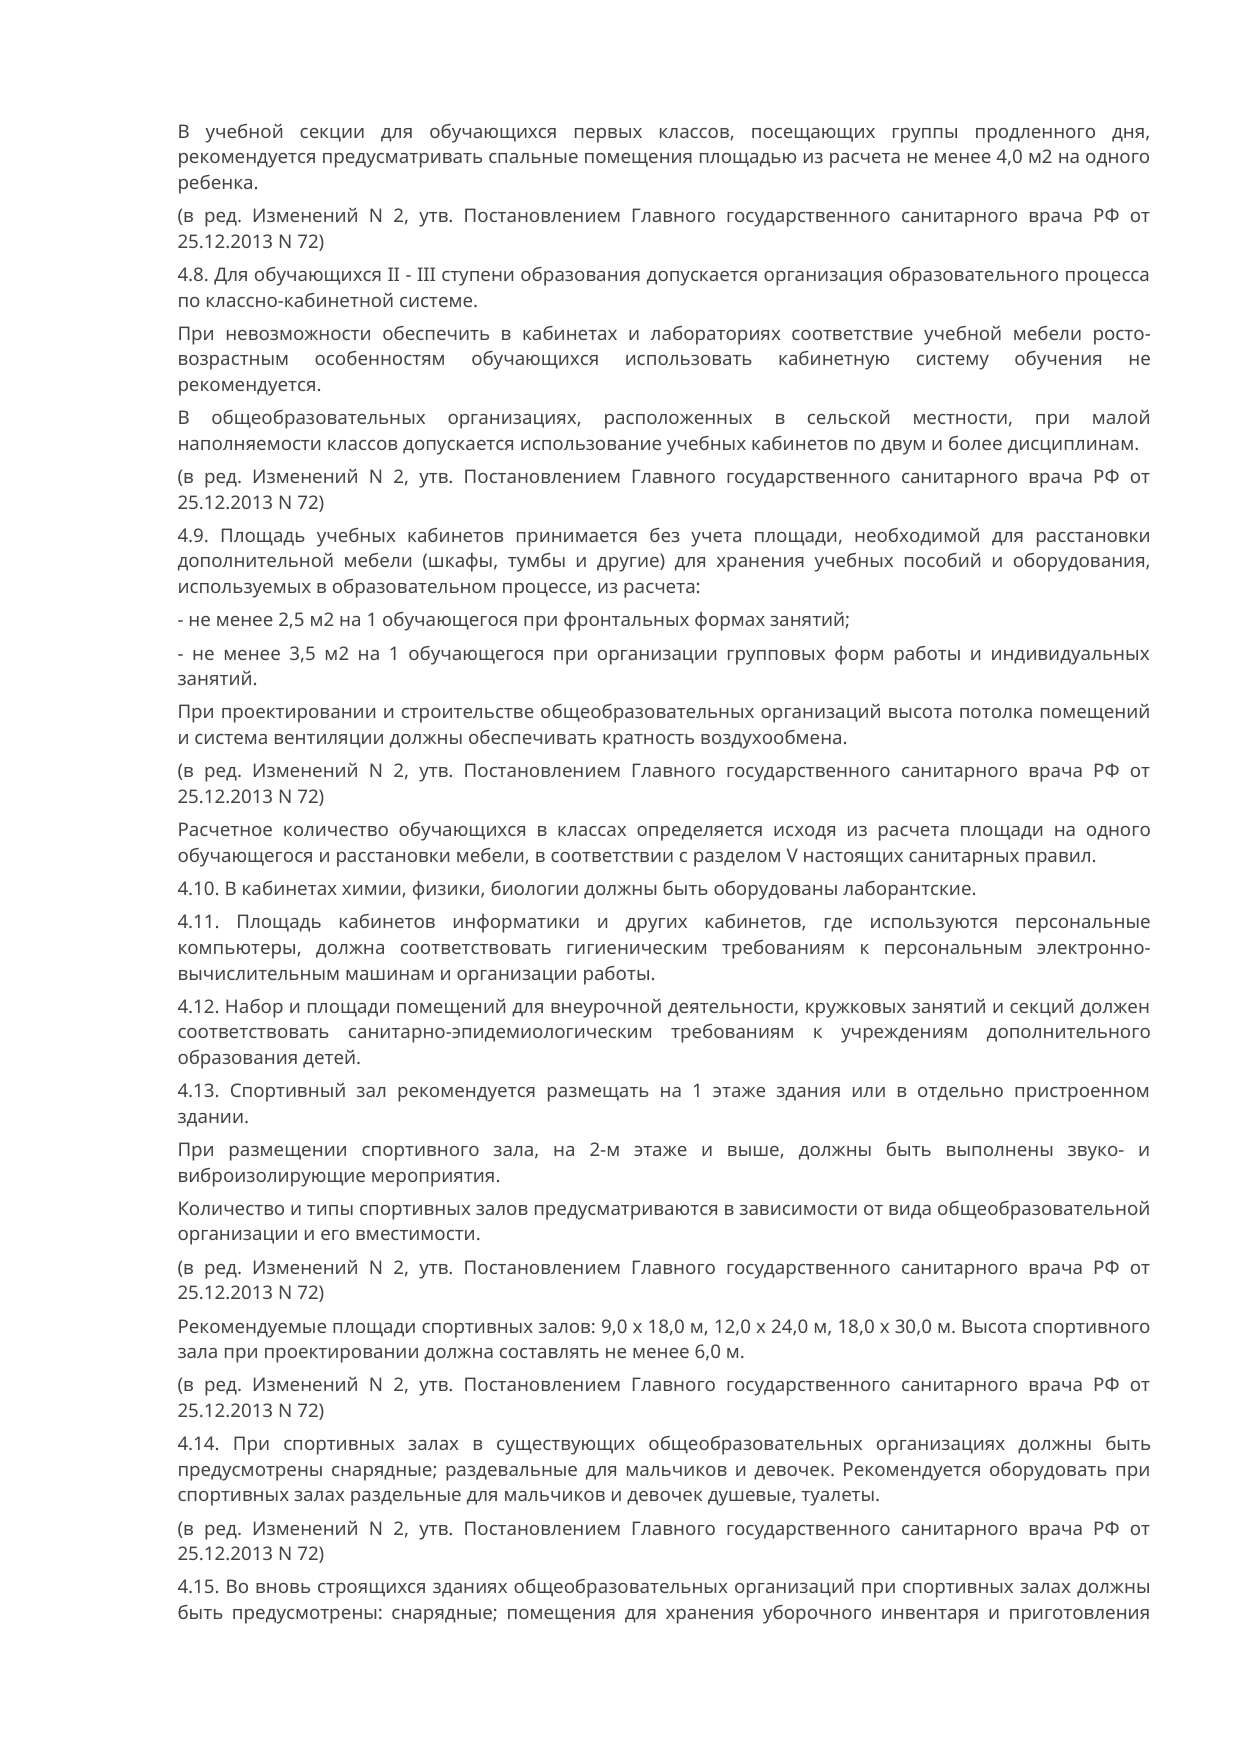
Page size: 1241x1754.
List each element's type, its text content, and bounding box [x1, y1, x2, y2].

text 4.12. Набор и площади помещений для внеурочной деятельности, кружковых занятий и секций должен соответствовать санитарно-эпидемиологическим требованиям к учреждениям дополнительного образования детей. [177, 993, 1152, 1070]
text Рекомендуемые площади спортивных залов: 9,0 x 18,0 м, 12,0 x 24,0 м, 18,0 x 30,0 м. Высота спортивного зала при проектировании должна составлять не менее 6,0 м. [177, 1313, 1152, 1364]
text При проектировании и строительстве общеобразовательных организаций высота потолка помещений и система вентиляции должны обеспечивать кратность воздухообмена. [177, 699, 1152, 750]
text 4.10. В кабинетах химии, физики, биологии должны быть оборудованы лаборантские. [177, 875, 1152, 901]
text 4.14. При спортивных залах в существующих общеобразовательных организациях должны быть предусмотрены снарядные; раздевальные для мальчиков и девочек. Рекомендуется оборудовать при спортивных залах раздельные для мальчиков и девочек душевые, туалеты. [177, 1431, 1152, 1507]
text 4.9. Площадь учебных кабинетов принимается без учета площади, необходимой для расстановки дополнительной мебели (шкафы, тумбы и другие) для хранения учебных пособий и оборудования, используемых в образовательном процессе, из расчета: [177, 522, 1152, 599]
text (в ред. Изменений N 2, утв. Постановлением Главного государственного санитарного врача РФ от 25.12.2013 N 72) [177, 463, 1152, 514]
text 4.8. Для обучающихся II - III ступени образования допускается организация образовательного процесса по классно-кабинетной системе. [177, 261, 1152, 312]
text В учебной секции для обучающихся первых классов, посещающих группы продленного дня, рекомендуется предусматривать спальные помещения площадью из расчета не менее 4,0 м2 на одного ребенка. [177, 118, 1152, 195]
text (в ред. Изменений N 2, утв. Постановлением Главного государственного санитарного врача РФ от 25.12.2013 N 72) [177, 202, 1152, 253]
text При размещении спортивного зала, на 2-м этаже и выше, должны быть выполнены звуко- и виброизолирующие мероприятия. [177, 1136, 1152, 1187]
text - не менее 3,5 м2 на 1 обучающегося при организации групповых форм работы и индивидуальных занятий. [177, 640, 1152, 691]
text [177, 1574, 1152, 1625]
text (в ред. Изменений N 2, утв. Постановлением Главного государственного санитарного врача РФ от 25.12.2013 N 72) [177, 758, 1152, 809]
text 4.13. Спортивный зал рекомендуется размещать на 1 этаже здания или в отдельно пристроенном здании. [177, 1077, 1152, 1128]
text При невозможности обеспечить в кабинетах и лабораториях соответствие учебной мебели росто-возрастным особенностям обучающихся использовать кабинетную систему обучения не рекомендуется. [177, 320, 1152, 397]
text - не менее 2,5 м2 на 1 обучающегося при фронтальных формах занятий; [177, 607, 1152, 632]
text 4.11. Площадь кабинетов информатики и других кабинетов, где используются персональные компьютеры, должна соответствовать гигиеническим требованиям к персональным электронно-вычислительным машинам и организации работы. [177, 909, 1152, 985]
text Расчетное количество обучающихся в классах определяется исходя из расчета площади на одного обучающегося и расстановки мебели, в соответствии с разделом V настоящих санитарных правил. [177, 817, 1152, 868]
text Количество и типы спортивных залов предусматриваются в зависимости от вида общеобразовательной организации и его вместимости. [177, 1195, 1152, 1246]
text (в ред. Изменений N 2, утв. Постановлением Главного государственного санитарного врача РФ от 25.12.2013 N 72) [177, 1372, 1152, 1423]
text В общеобразовательных организациях, расположенных в сельской местности, при малой наполняемости классов допускается использование учебных кабинетов по двум и более дисциплинам. [177, 404, 1152, 456]
text (в ред. Изменений N 2, утв. Постановлением Главного государственного санитарного врача РФ от 25.12.2013 N 72) [177, 1254, 1152, 1305]
text (в ред. Изменений N 2, утв. Постановлением Главного государственного санитарного врача РФ от 25.12.2013 N 72) [177, 1515, 1152, 1566]
